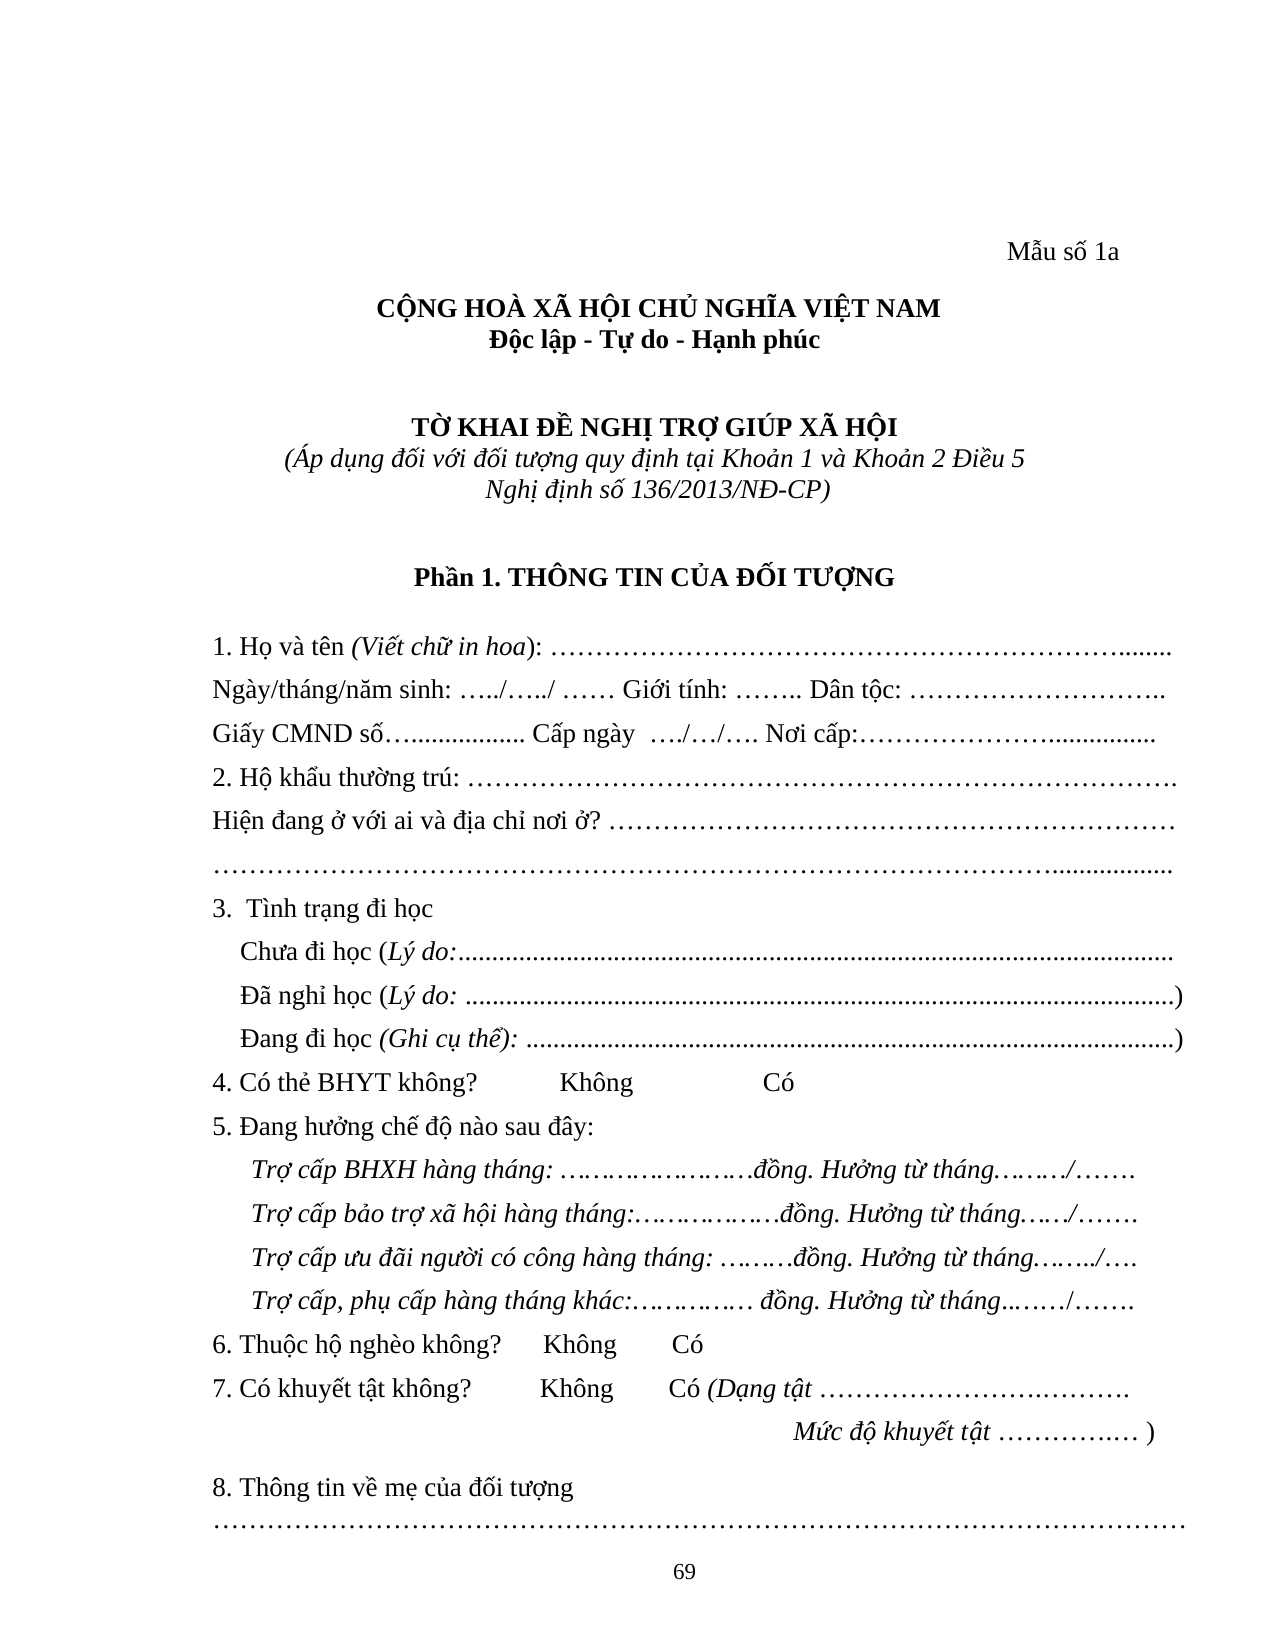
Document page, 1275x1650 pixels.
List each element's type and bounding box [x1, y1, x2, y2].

table_cell [178, 66, 1116, 1546]
